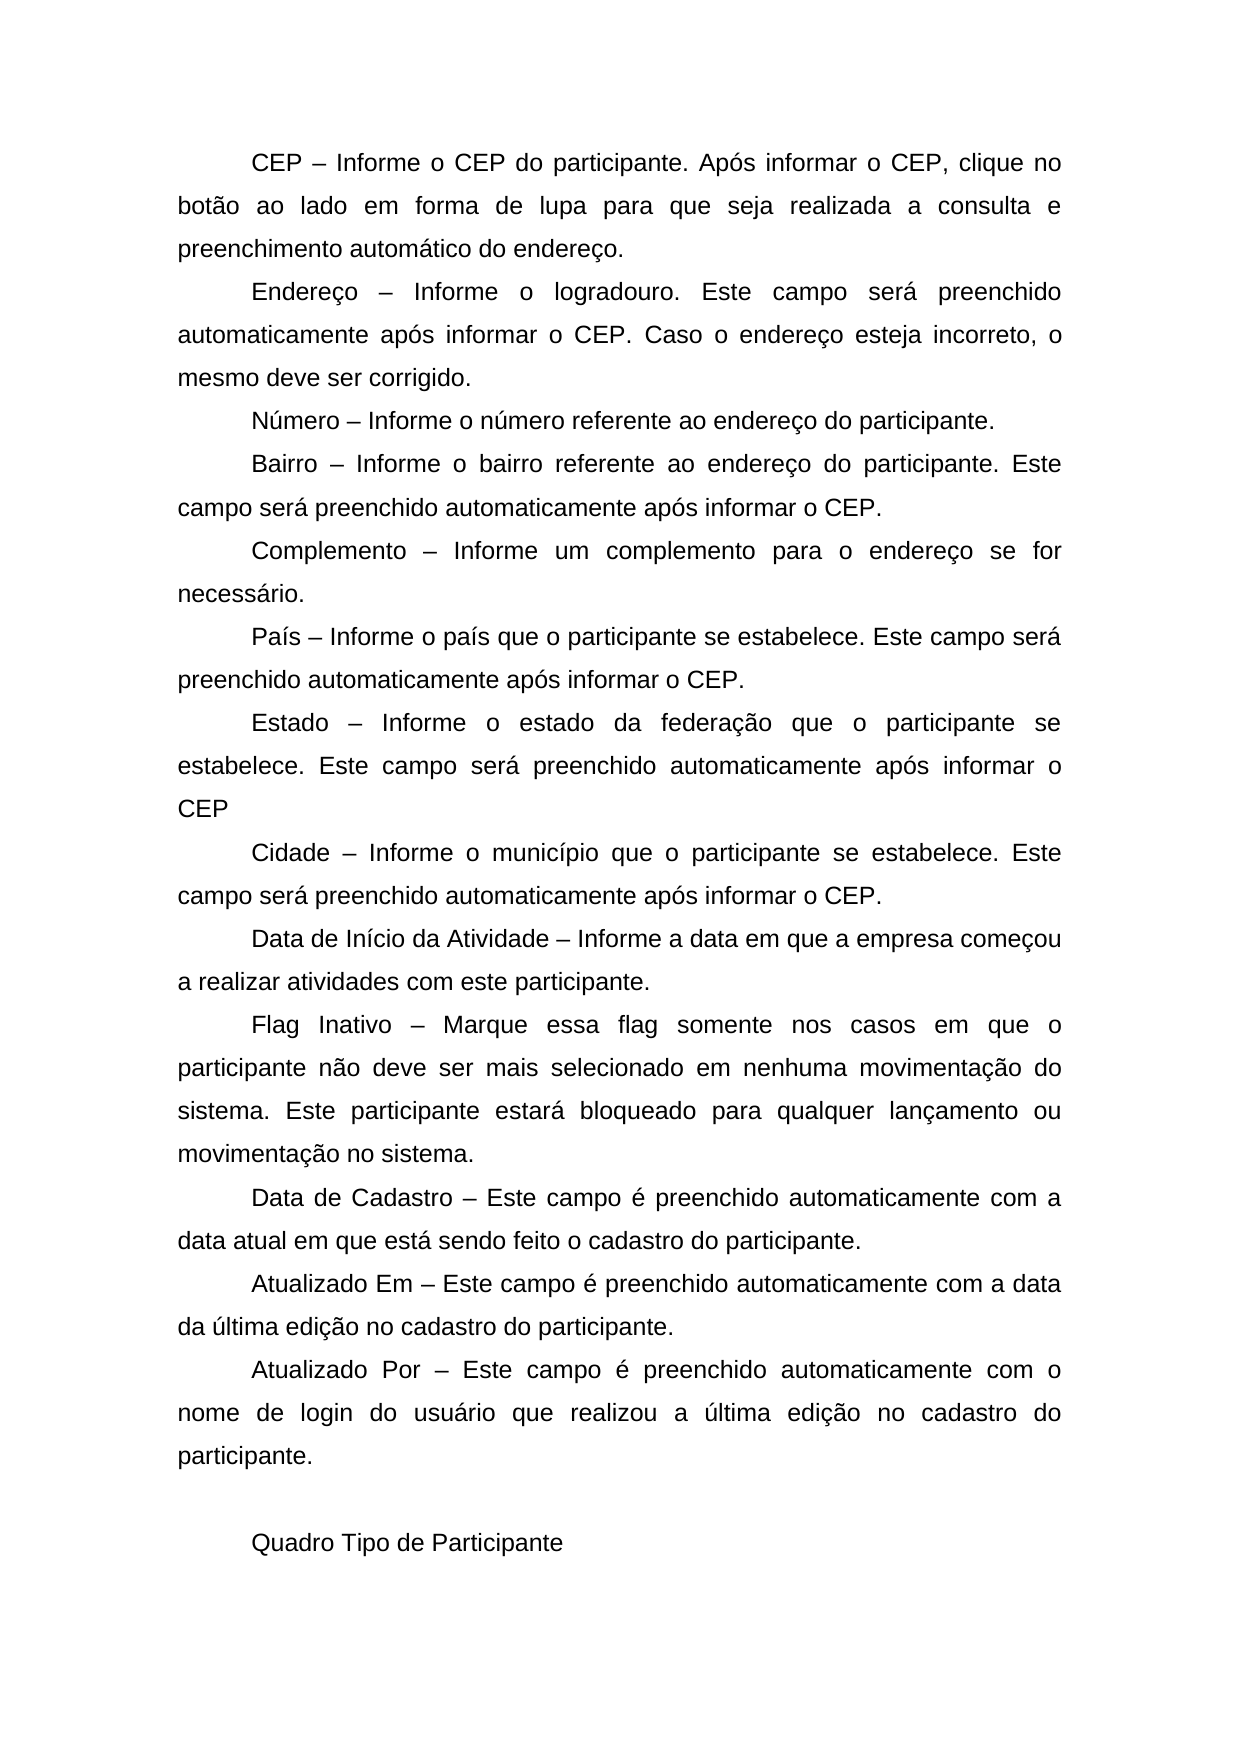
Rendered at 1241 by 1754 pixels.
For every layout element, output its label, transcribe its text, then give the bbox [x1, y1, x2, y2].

text Cidade – Informe o município que o participante se estabelece. Este campo será preenchido automaticamente após informar o CEP. [177, 838, 1063, 909]
text Atualizado Em – Este campo é preenchido automaticamente com a data da última edição no cadastro do participante. [177, 1269, 1063, 1341]
text Número – Informe o número referente ao endereço do participante. [177, 406, 1063, 435]
text Data de Cadastro – Este campo é preenchido automaticamente com a data atual em que está sendo feito o cadastro do participante. [177, 1183, 1063, 1254]
text Estado – Informe o estado da federação que o participante se estabelece. Este campo será preenchido automaticamente após informar o CEP [177, 708, 1063, 823]
text Atualizado Por – Este campo é preenchido automaticamente com o nome de login do usuário que realizou a última edição no cadastro do participante. [177, 1355, 1063, 1470]
text Data de Início da Atividade – Informe a data em que a empresa começou a realizar atividades com este participante. [177, 924, 1063, 996]
text Flag Inativo – Marque essa flag somente nos casos em que o participante não deve ser mais selecionado em nenhuma movimentação do sistema. Este participante estará bloqueado para qualquer lançamento ou movimentação no sistema. [177, 1010, 1063, 1168]
text Bairro – Informe o bairro referente ao endereço do participante. Este campo será preenchido automaticamente após informar o CEP. [177, 449, 1063, 521]
text Quadro Tipo de Participante [177, 1528, 1063, 1556]
text CEP – Informe o CEP do participante. Após informar o CEP, clique no botão ao lado em forma de lupa para que seja realizada a consulta e preenchimento automático do endereço. [177, 148, 1063, 263]
text Complemento – Informe um complemento para o endereço se for necessário. [177, 536, 1063, 608]
text Endereço – Informe o logradouro. Este campo será preenchido automaticamente após informar o CEP. Caso o endereço esteja incorreto, o mesmo deve ser corrigido. [177, 277, 1063, 392]
text País – Informe o país que o participante se estabelece. Este campo será preenchido automaticamente após informar o CEP. [177, 622, 1063, 694]
